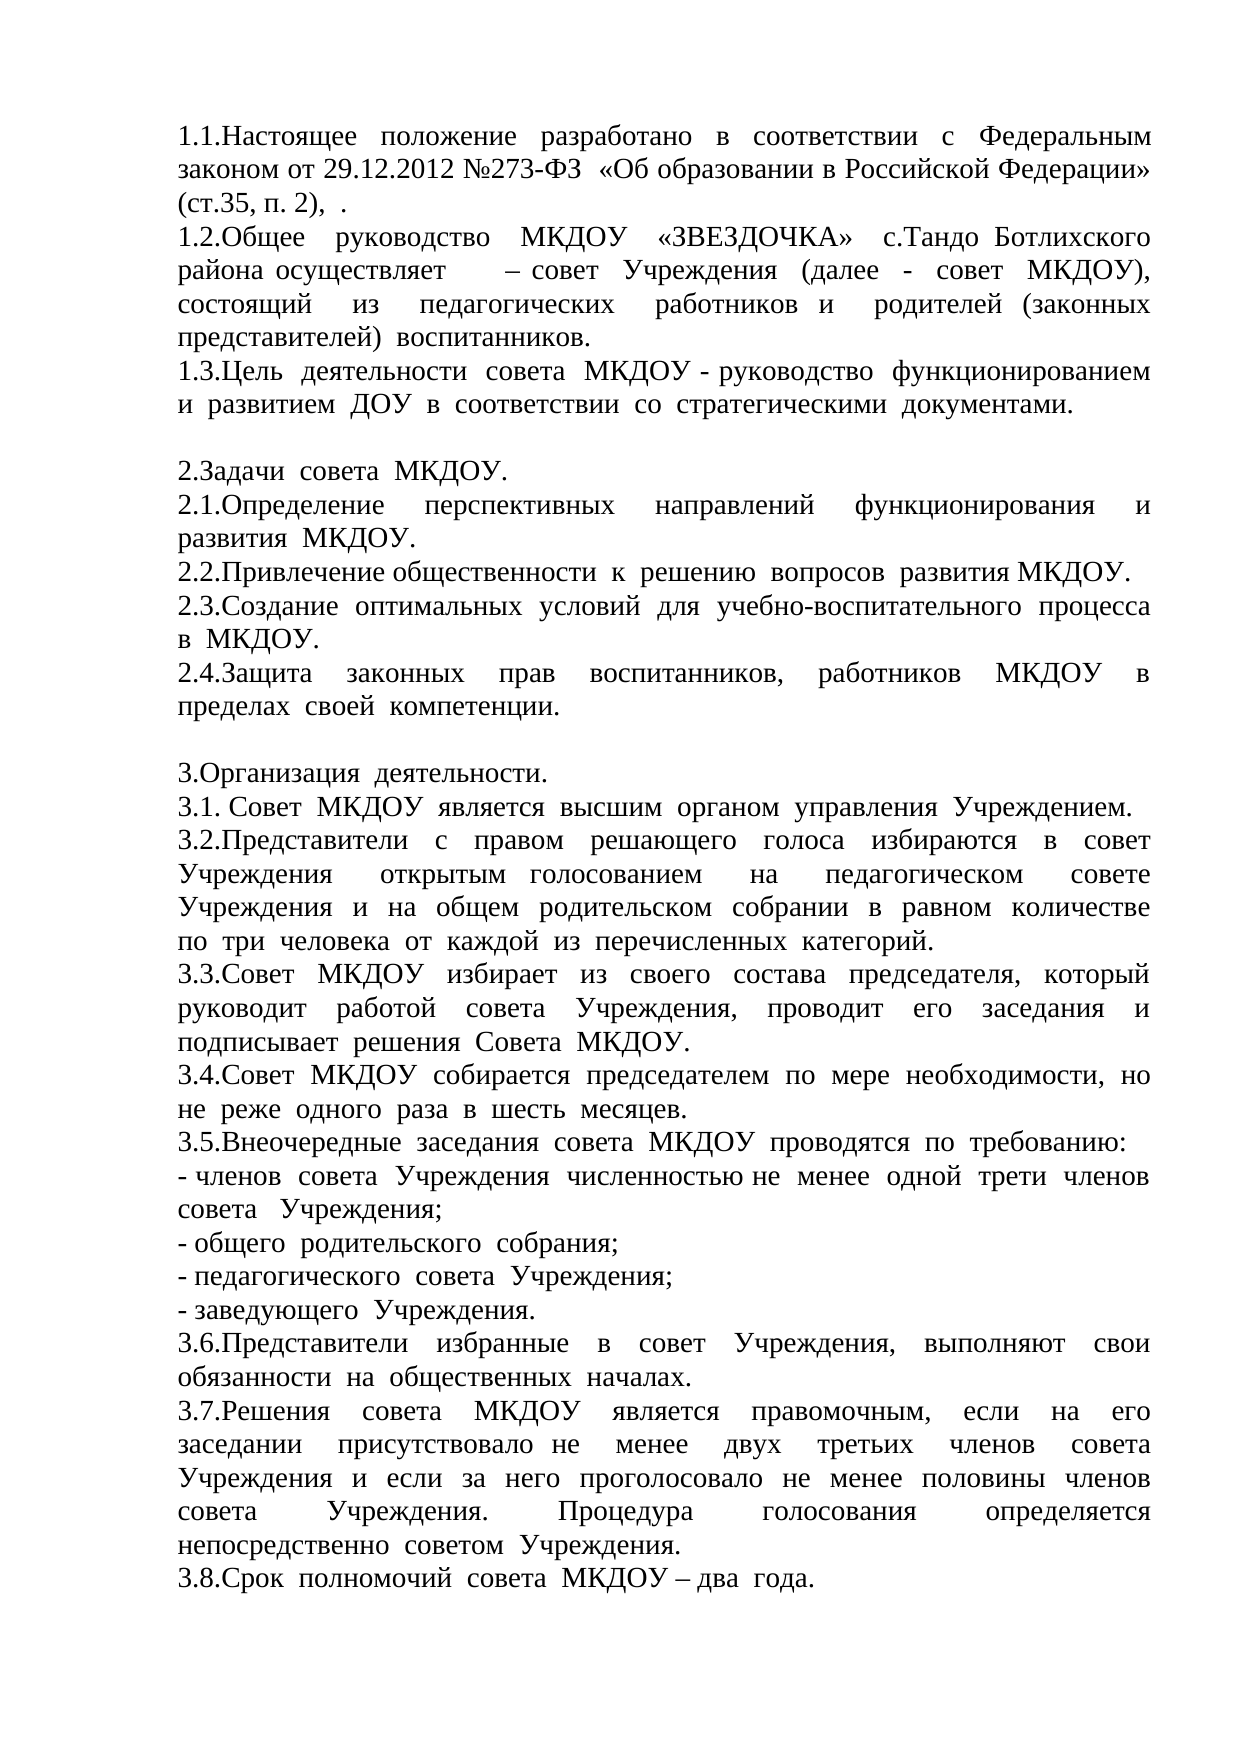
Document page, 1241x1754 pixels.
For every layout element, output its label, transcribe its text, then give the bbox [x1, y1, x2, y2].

text - заведующего Учреждения. [177, 1292, 1152, 1326]
text 1.1.Настоящее положение разработано в соответствии с Федеральным законом от 29.12.2012 №273-ФЗ «Об образовании в Российской Федерации» (ст.35, п. 2), . [177, 118, 1152, 219]
text 1.3.Цель деятельности совета МКДОУ - руководство функционированием и развитием ДОУ в соответствии со стратегическими документами. [177, 353, 1152, 420]
text - общего родительского собрания; [177, 1225, 1152, 1258]
text 3.Организация деятельности. [177, 755, 1152, 789]
text 3.3.Совет МКДОУ избирает из своего состава председателя, который руководит работой совета Учреждения, проводит его заседания и подписывает решения Совета МКДОУ. [177, 957, 1152, 1057]
text 3.2.Представители с правом решающего голоса избираются в совет Учреждения открытым голосованием на педагогическом совете Учреждения и на общем родительском собрании в равном количестве по три человека от каждой из перечисленных категорий. [177, 822, 1152, 957]
text - педагогического совета Учреждения; [177, 1258, 1152, 1292]
text 1.2.Общее руководство МКДОУ «ЗВЕЗДОЧКА» с.Тандо Ботлихского района осуществляет – совет Учреждения (далее - совет МКДОУ), состоящий из педагогических работников и родителей (законных представителей) воспитанников. [177, 219, 1152, 353]
text 2.3.Создание оптимальных условий для учебно-воспитательного процесса в МКДОУ. [177, 588, 1152, 655]
text 3.4.Совет МКДОУ собирается председателем по мере необходимости, но не реже одного раза в шесть месяцев. [177, 1057, 1152, 1124]
text 3.1. Совет МКДОУ является высшим органом управления Учреждением. [177, 789, 1152, 822]
text 3.8.Срок полномочий совета МКДОУ – два года. [177, 1560, 1152, 1594]
text 2.1.Определение перспективных направлений функционирования и развития МКДОУ. [177, 487, 1152, 554]
text 3.5.Внеочередные заседания совета МКДОУ проводятся по требованию: [177, 1124, 1152, 1158]
text - членов совета Учреждения численностью не менее одной трети членов совета Учреждения; [177, 1158, 1152, 1225]
text 2.Задачи совета МКДОУ. [177, 453, 1152, 487]
text 2.4.Защита законных прав воспитанников, работников МКДОУ в пределах своей компетенции. [177, 655, 1152, 722]
text 2.2.Привлечение общественности к решению вопросов развития МКДОУ. [177, 554, 1152, 588]
text 3.7.Решения совета МКДОУ является правомочным, если на его заседании присутствовало не менее двух третьих членов совета Учреждения и если за него проголосовало не менее половины членов совета Учреждения. Процедура голосования определяется непосредственно советом Учреждения. [177, 1393, 1152, 1560]
text 3.6.Представители избранные в совет Учреждения, выполняют свои обязанности на общественных началах. [177, 1326, 1152, 1393]
